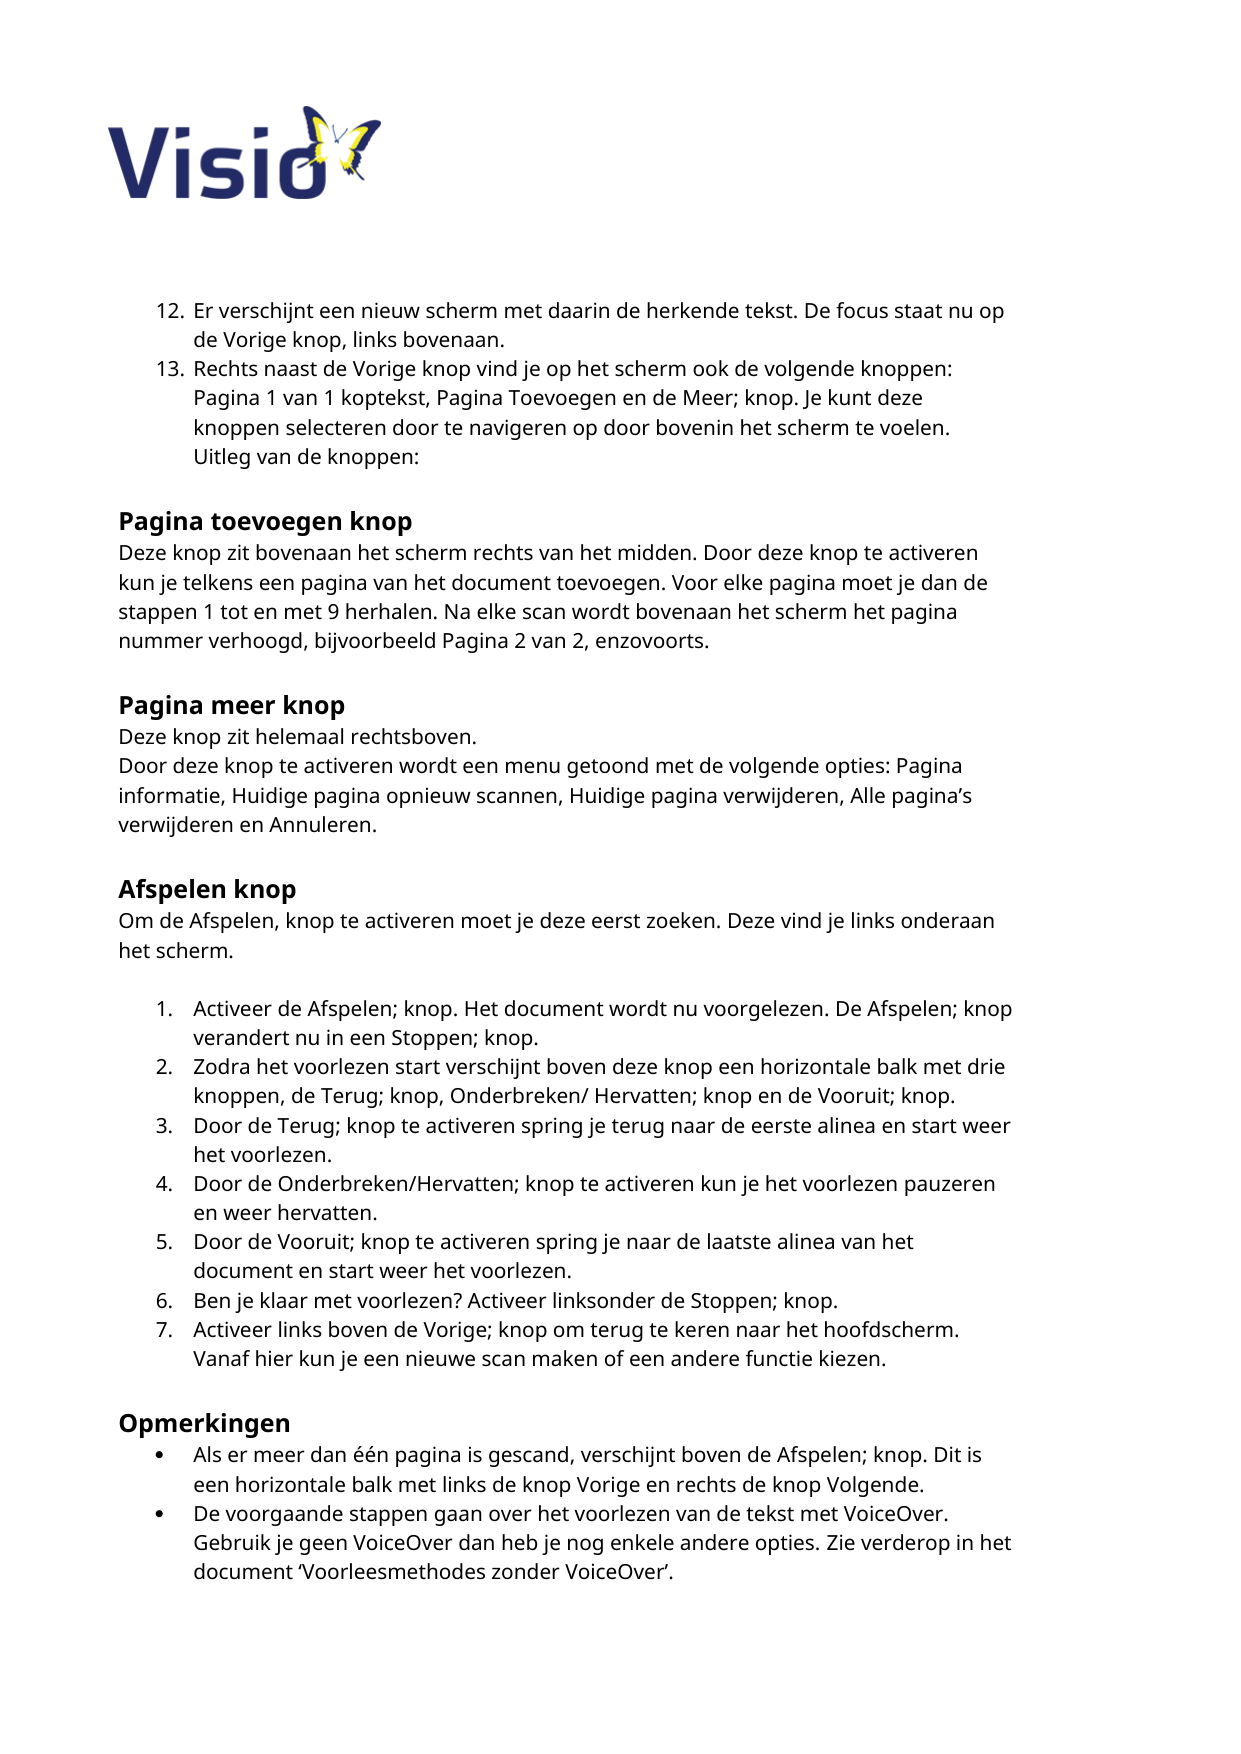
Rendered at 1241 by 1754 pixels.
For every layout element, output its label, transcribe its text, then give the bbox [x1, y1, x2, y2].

list De voorgaande stappen gaan over het voorlezen van de tekst met VoiceOver. Gebruik je geen VoiceOver dan heb je nog enkele andere opties. Zie verderop in het document ‘Voorleesmethodes zonder VoiceOver’. [156, 1498, 1016, 1586]
list Als er meer dan één pagina is gescand, verschijnt boven de Afspelen; knop. Dit is een horizontale balk met links de knop Vorige en rechts de knop Volgende. [156, 1440, 1016, 1498]
list Activeer links boven de Vorige; knop om terug te keren naar het hoofdscherm. Vanaf hier kun je een nieuwe scan maken of een andere functie kiezen. [156, 1314, 1016, 1372]
list Door de Terug; knop te activeren spring je terug naar de eerste alinea en start weer het voorlezen. [156, 1110, 1016, 1168]
list Rechts naast de Vorige knop vind je op het scherm ook de volgende knoppen: Pagina 1 van 1 koptekst, Pagina Toevoegen en de Meer; knop. Je kunt deze knoppen selecteren door te navigeren op door bovenin het scherm te voelen. [156, 354, 1016, 441]
list Activeer de Afspelen; knop. Het document wordt nu voorgelezen. De Afspelen; knop verandert nu in een Stoppen; knop. [156, 993, 1016, 1052]
list Door de Vooruit; knop te activeren spring je naar de laatste alinea van het document en start weer het voorlezen. [156, 1227, 1016, 1285]
list Ben je klaar met voorlezen? Activeer linksonder de Stoppen; knop. [156, 1285, 1016, 1314]
text Deze knop zit bovenaan het scherm rechts van het midden. Door deze knop te activeren kun je telkens een pagina van het document toevoegen. Voor elke pagina moet je dan de stappen 1 tot en met 9 herhalen. Na elke scan wordt bovenaan het scherm het pagina nummer verhoogd, bijvoorbeeld Pagina 2 van 2, enzovoorts. [118, 538, 1016, 654]
subtitle Opmerkingen [118, 1406, 1016, 1440]
list Door de Onderbreken/Hervatten; knop te activeren kun je het voorlezen pauzeren en weer hervatten. [156, 1168, 1016, 1227]
subtitle Afspelen knop [118, 872, 1016, 906]
subtitle Pagina toevoegen knop [118, 504, 1016, 538]
text Door deze knop te activeren wordt een menu getoond met de volgende opties: Pagina informatie, Huidige pagina opnieuw scannen, Huidige pagina verwijderen, Alle pagina’s verwijderen en Annuleren. [118, 751, 1016, 838]
list Zodra het voorlezen start verschijnt boven deze knop een horizontale balk met drie knoppen, de Terug; knop, Onderbreken/ Hervatten; knop en de Vooruit; knop. [156, 1052, 1016, 1110]
subtitle Pagina meer knop [118, 688, 1016, 722]
text Deze knop zit helemaal rechtsboven. [118, 722, 1016, 751]
list Uitleg van de knoppen: [193, 441, 1016, 470]
list Er verschijnt een nieuw scherm met daarin de herkende tekst. De focus staat nu op de Vorige knop, links bovenaan. [156, 295, 1016, 354]
picture [96, 101, 392, 202]
text Om de Afspelen, knop te activeren moet je deze eerst zoeken. Deze vind je links onderaan het scherm. [118, 906, 1016, 964]
